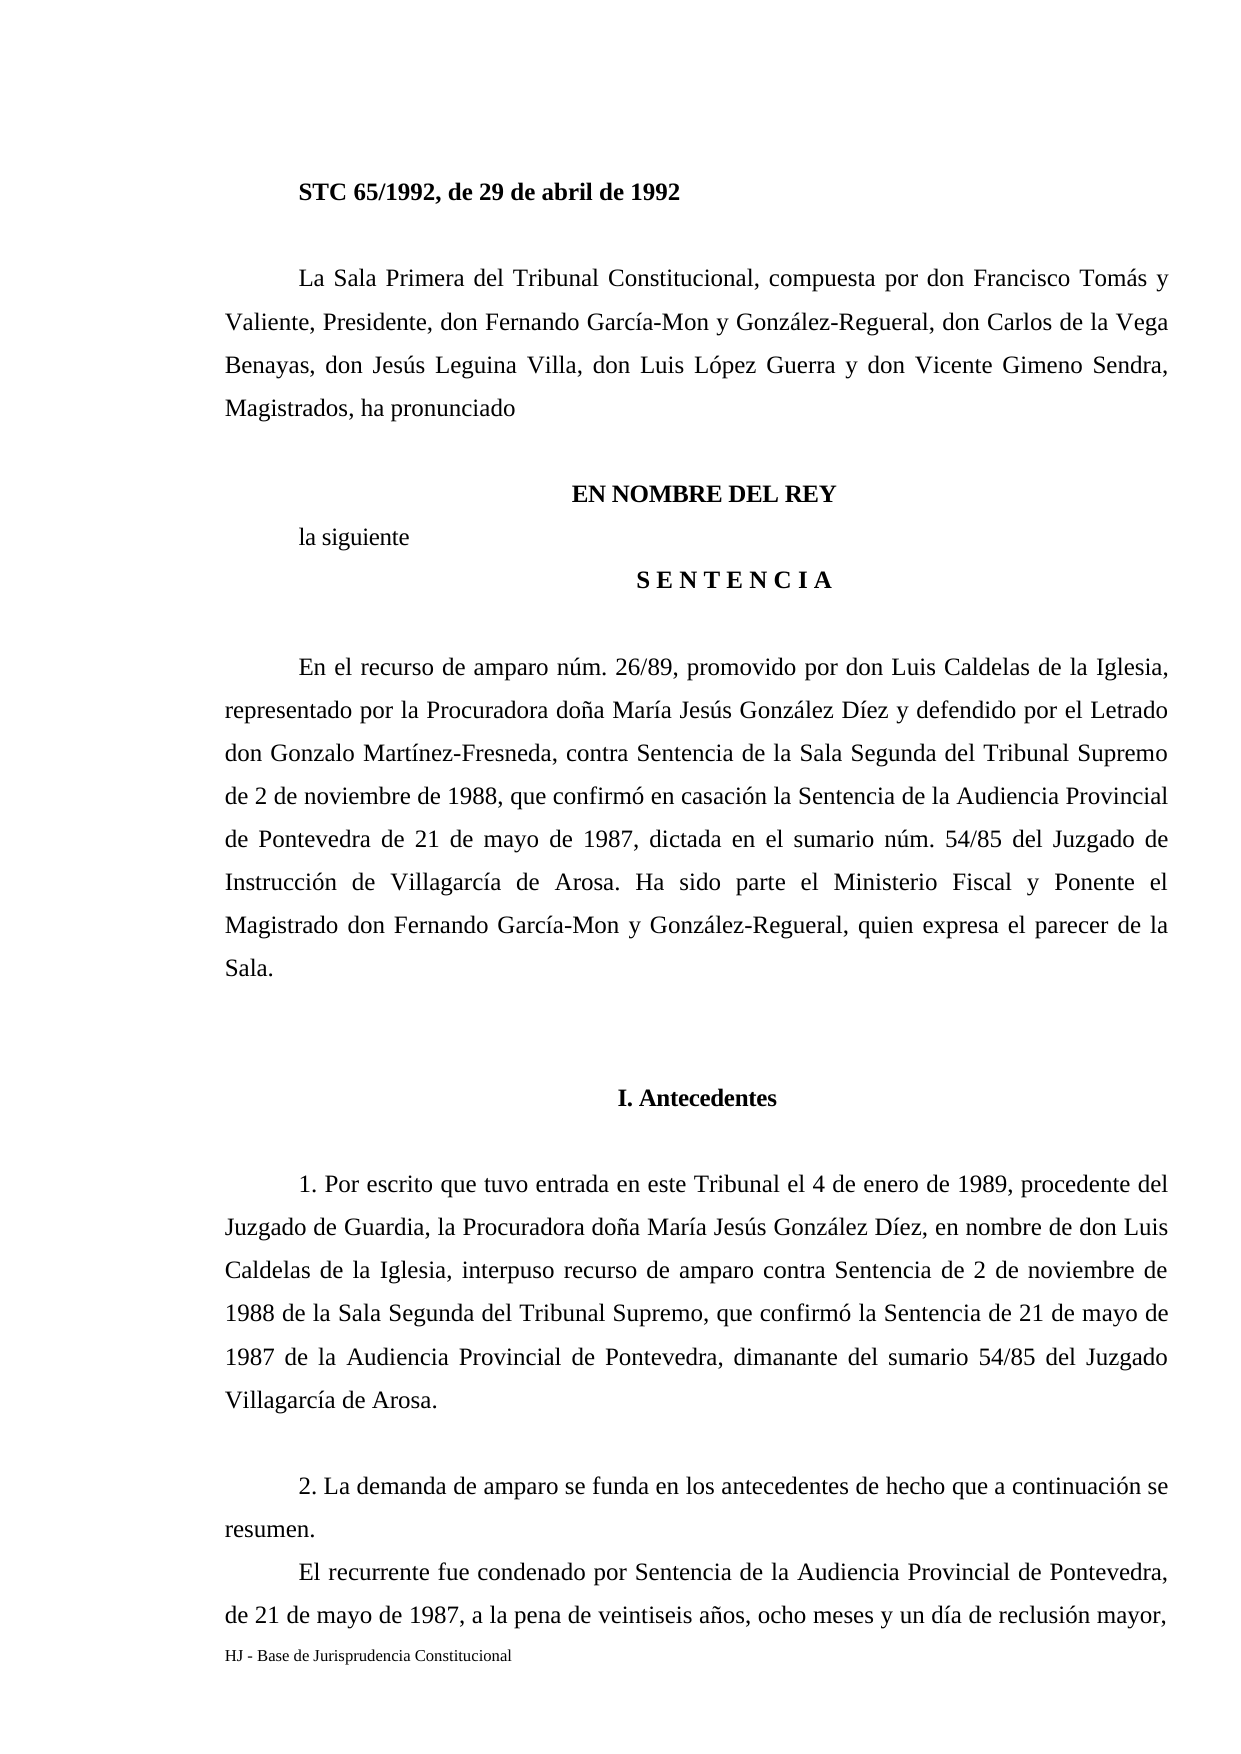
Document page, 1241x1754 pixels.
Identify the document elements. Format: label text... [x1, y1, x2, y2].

text S E N T E N C I A [224, 565, 1169, 594]
text La Sala Primera del Tribunal Constitucional, compuesta por don Francisco Tomás y Valiente, Presidente, don Fernando García-Mon y González-Regueral, don Carlos de la Vega Benayas, don Jesús Leguina Villa, don Luis López Guerra y don Vicente Gimeno Sendra, Magistrados, ha pronunciado [224, 263, 1169, 422]
text la siguiente [224, 522, 1110, 551]
text STC 65/1992, de 29 de abril de 1992 [224, 177, 1169, 206]
text I. Antecedentes [224, 1083, 1169, 1112]
text En el recurso de amparo núm. 26/89, promovido por don Luis Caldelas de la Iglesia, representado por la Procuradora doña María Jesús González Díez y defendido por el Letrado don Gonzalo Martínez-Fresneda, contra Sentencia de la Sala Segunda del Tribunal Supremo de 2 de noviembre de 1988, que confirmó en casación la Sentencia de la Audiencia Provincial de Pontevedra de 21 de mayo de 1987, dictada en el sumario núm. 54/85 del Juzgado de Instrucción de Villagarcía de Arosa. Ha sido parte el Ministerio Fiscal y Ponente el Magistrado don Fernando García-Mon y González-Regueral, quien expresa el parecer de la Sala. [224, 652, 1169, 982]
text 2. La demanda de amparo se funda en los antecedentes de hecho que a continuación se resumen. [224, 1471, 1169, 1543]
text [224, 1557, 1169, 1629]
text EN NOMBRE DEL REY [224, 479, 1110, 508]
text 1. Por escrito que tuvo entrada en este Tribunal el 4 de enero de 1989, procedente del Juzgado de Guardia, la Procuradora doña María Jesús González Díez, en nombre de don Luis Caldelas de la Iglesia, interpuso recurso de amparo contra Sentencia de 2 de noviembre de 1988 de la Sala Segunda del Tribunal Supremo, que confirmó la Sentencia de 21 de mayo de 1987 de la Audiencia Provincial de Pontevedra, dimanante del sumario 54/85 del Juzgado Villagarcía de Arosa. [224, 1169, 1169, 1413]
